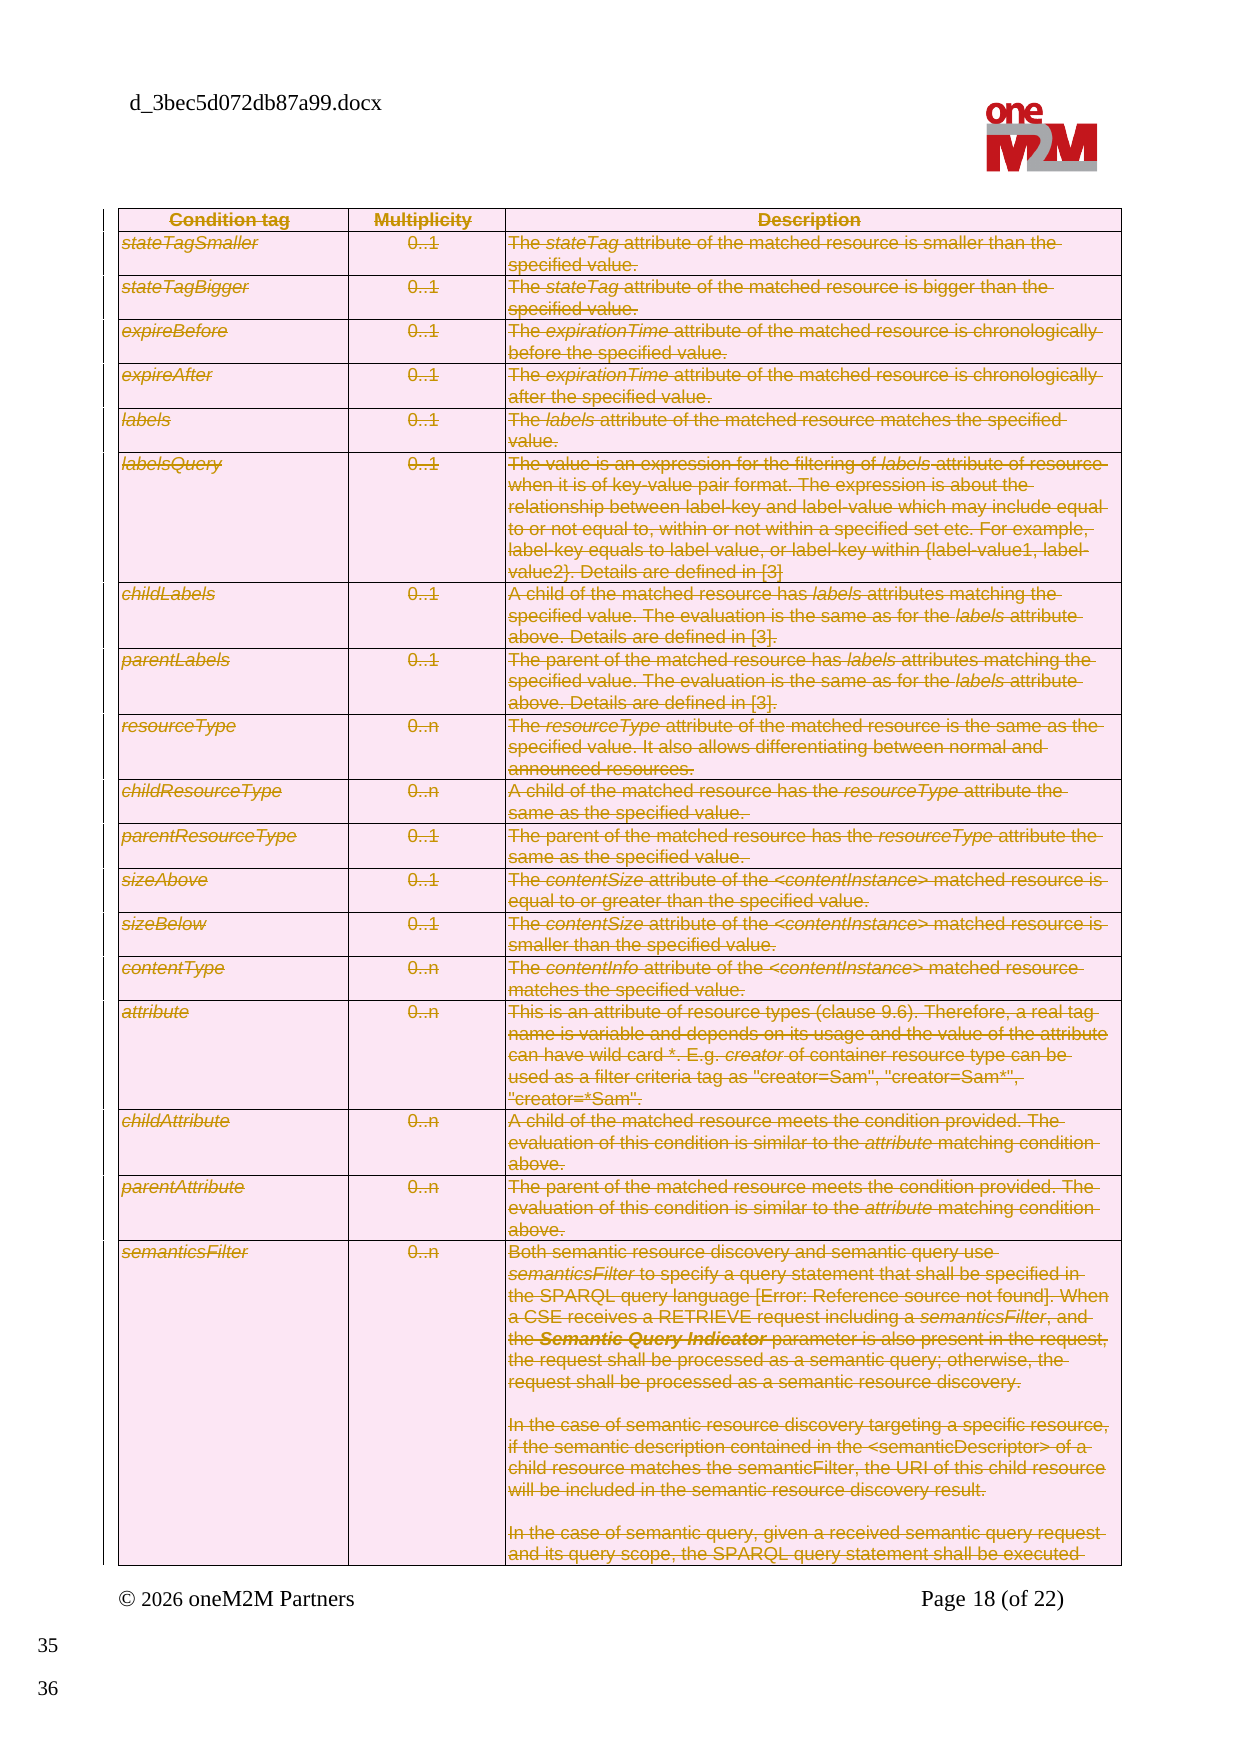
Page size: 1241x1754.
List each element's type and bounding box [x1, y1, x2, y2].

picture [972, 88, 1111, 187]
